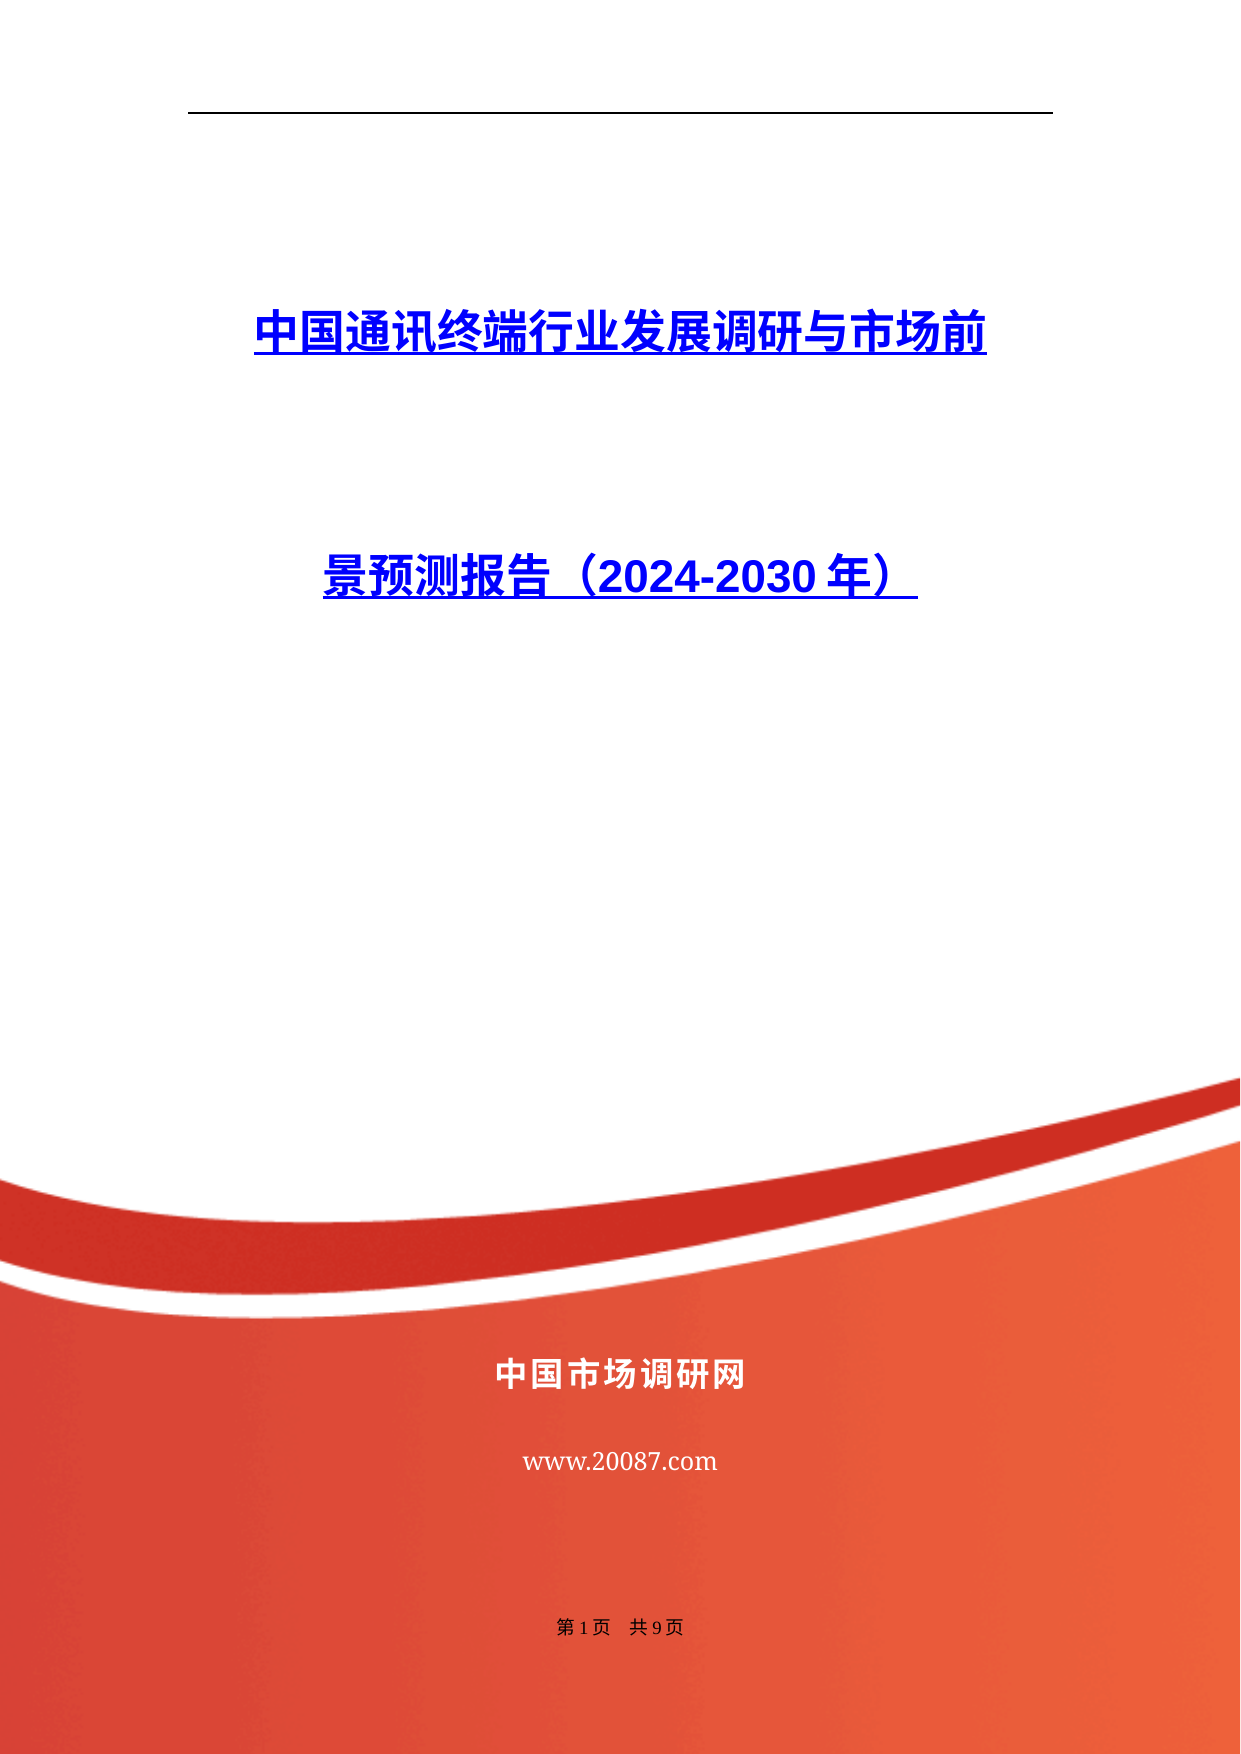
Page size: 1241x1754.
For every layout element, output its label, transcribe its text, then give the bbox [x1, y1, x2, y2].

table_header 中国通讯终端行业发展调研与市场前景预测报告（2024-2030年） [188, 207, 1053, 773]
picture [0, 1006, 1241, 1754]
subtitle 中国市场调研网 [187, 1339, 1053, 1404]
text www.20087.com [187, 1428, 1053, 1493]
